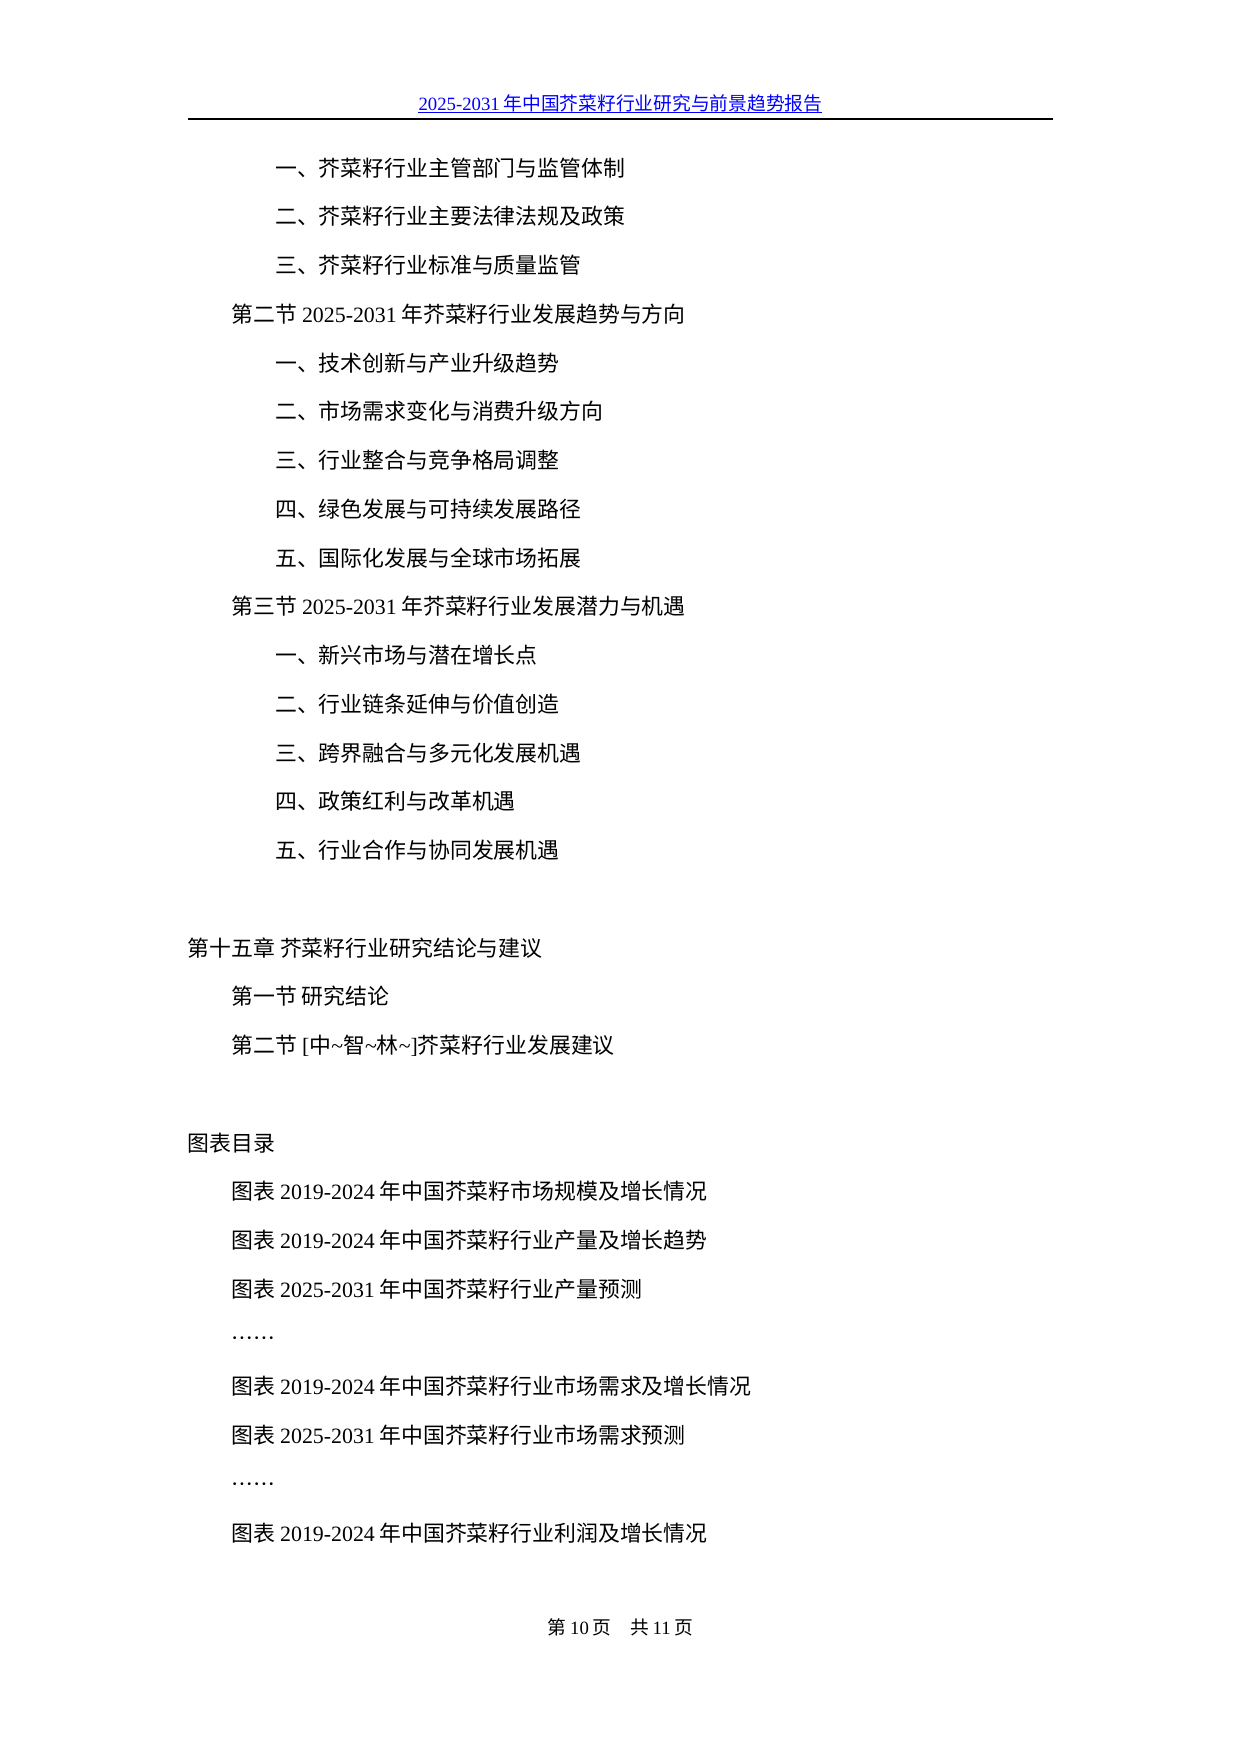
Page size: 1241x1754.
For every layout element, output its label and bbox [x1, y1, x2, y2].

text [187, 150, 1053, 1548]
